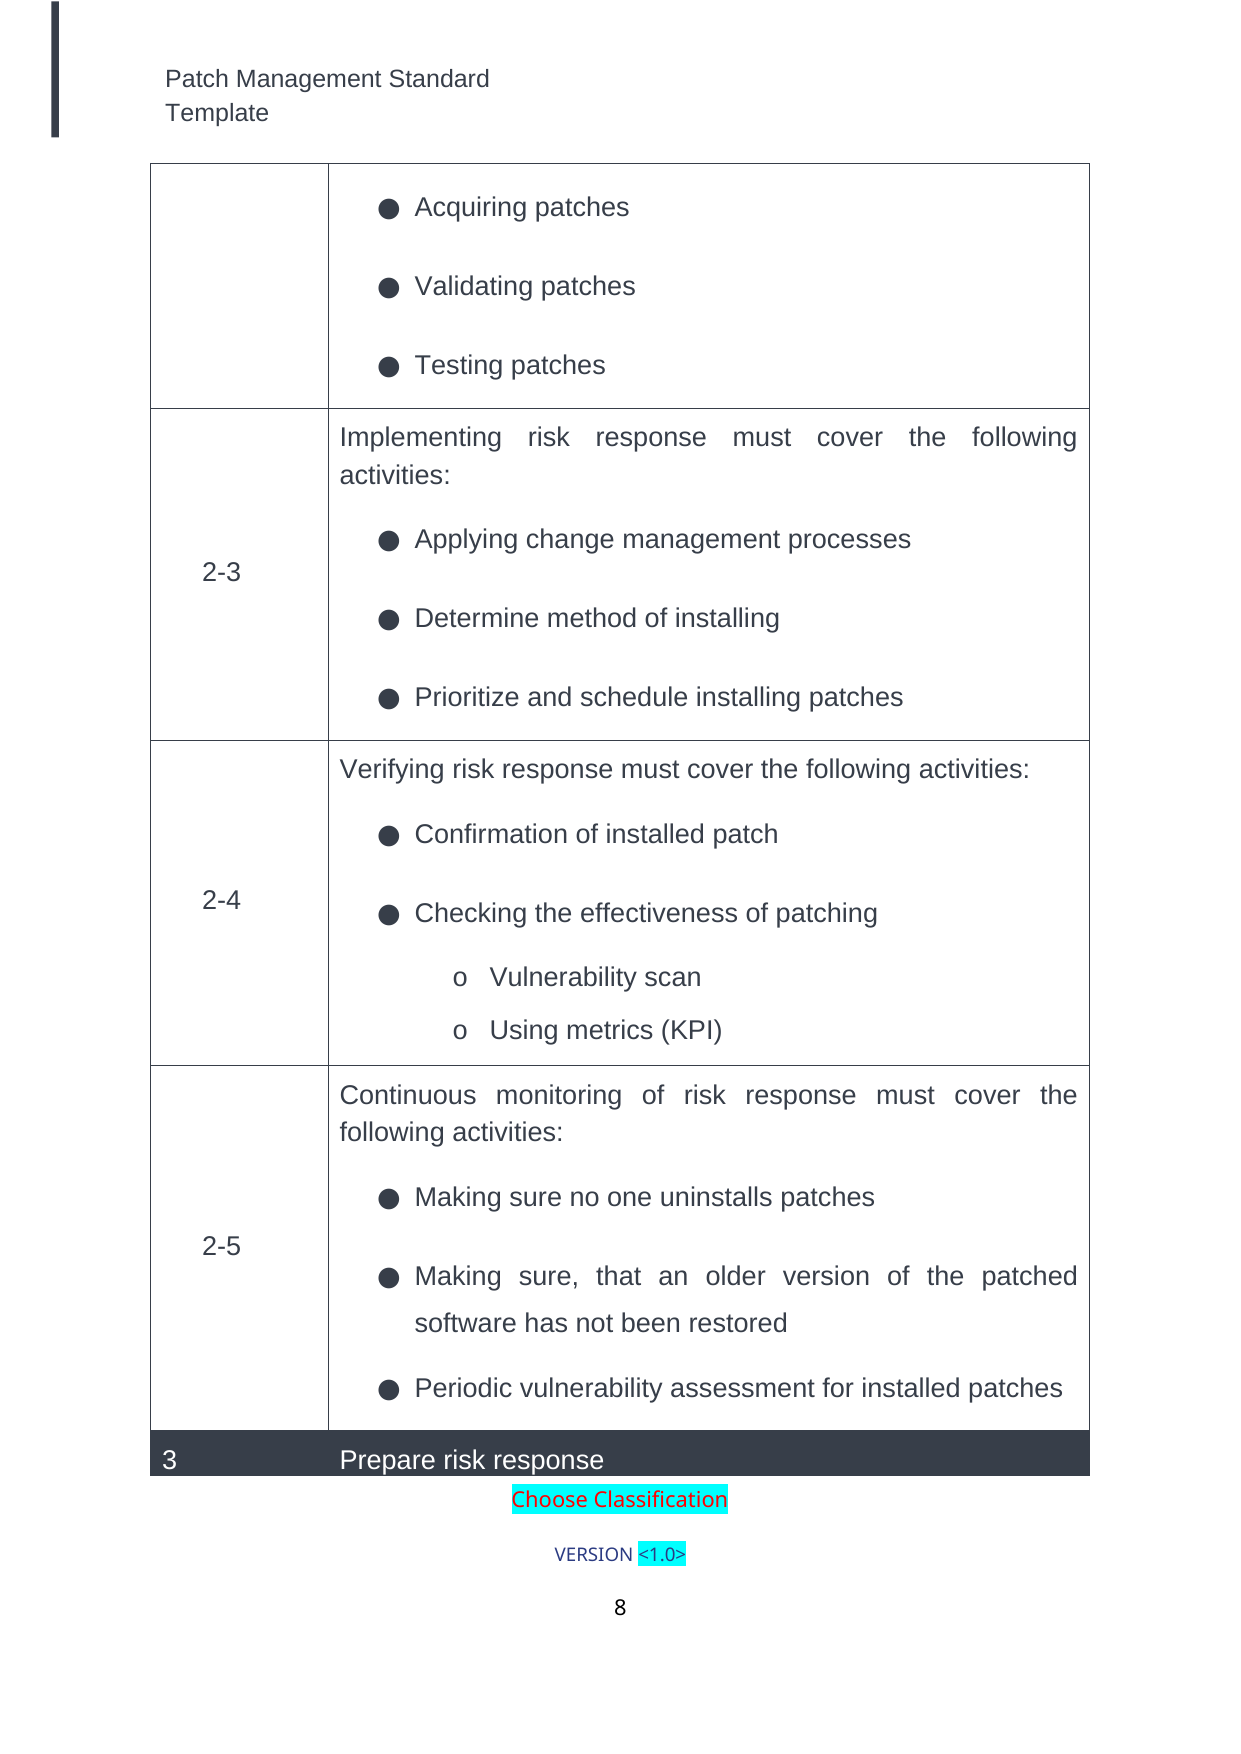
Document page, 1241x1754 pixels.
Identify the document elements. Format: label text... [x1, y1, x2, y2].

table_cell [151, 164, 328, 408]
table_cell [329, 164, 1089, 408]
table_cell Verifying risk response must cover the following activities: Confirmation of installed patch Checking the effectiveness of patching Vulnerability scan Using metrics (KPI) [329, 741, 1089, 1065]
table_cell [329, 1431, 1089, 1475]
table_cell [151, 1066, 328, 1430]
table_cell [151, 741, 328, 1065]
table_cell Continuous monitoring of risk response must cover the following activities: Making sure no one uninstalls patches Making sure, that an older version of the patched software has not been restored Periodic vulnerability assessment for installed patches [329, 1066, 1089, 1430]
table_cell Implementing risk response must cover the following activities: Applying change management processes Determine method of installing Prioritize and schedule installing patches [329, 409, 1089, 740]
table_cell 3 [151, 1431, 328, 1475]
table_cell [151, 409, 328, 740]
